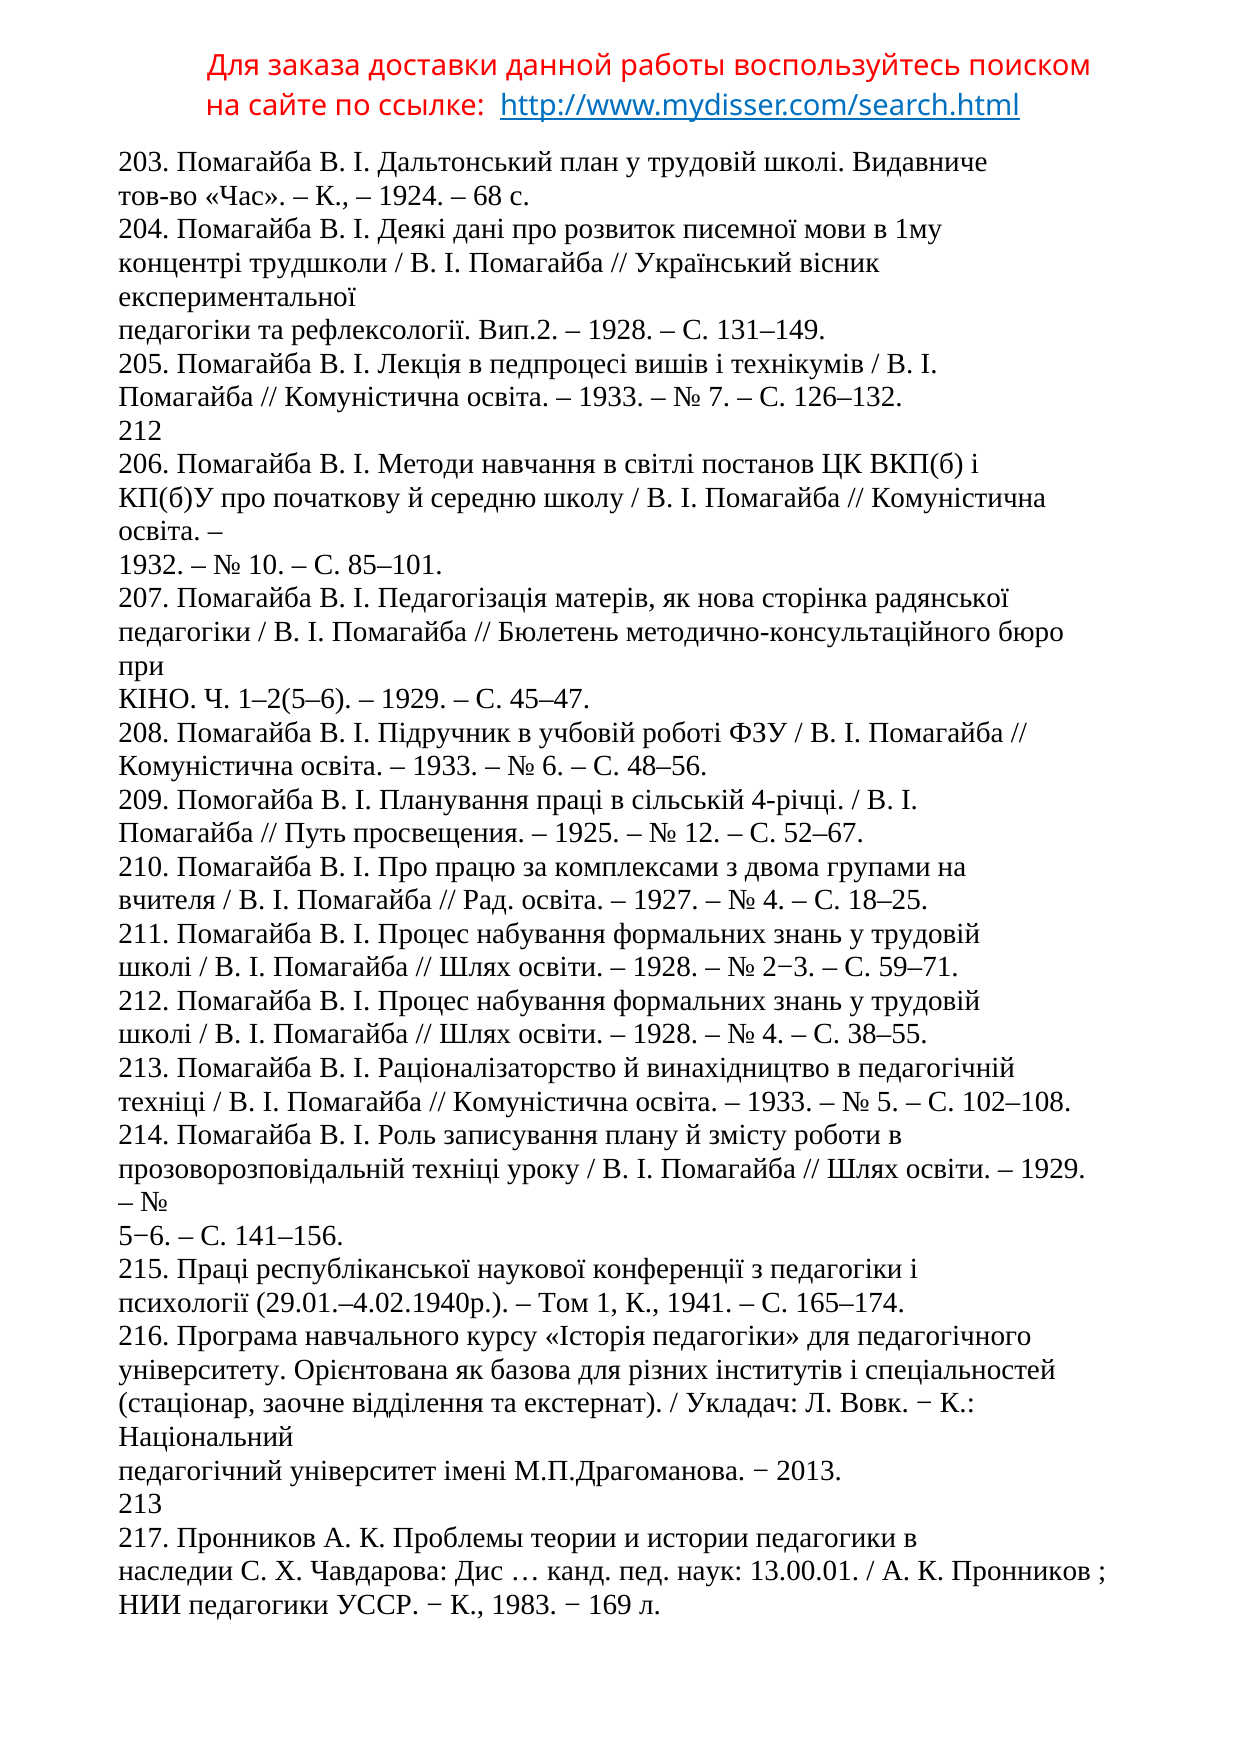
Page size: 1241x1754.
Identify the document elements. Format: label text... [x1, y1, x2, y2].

text 203. Помагайба В. І. Дальтонський план у трудовій школі. Видавниче [118, 144, 1107, 178]
text (стаціонар, заочне відділення та екстернат). / Укладач: Л. Вовк. − К.: Національний [118, 1386, 1107, 1453]
text 213 [118, 1486, 1107, 1520]
text школі / В. І. Помагайба // Шлях освіти. – 1928. – № 4. – С. 38–55. [118, 1017, 1107, 1050]
text 214. Помагайба В. І. Роль записування плану й змісту роботи в [118, 1117, 1107, 1151]
text НИИ педагогики УССР. − К., 1983. − 169 л. [118, 1587, 1107, 1620]
text наследии С. Х. Чавдарова: Дис … канд. пед. наук: 13.00.01. / А. К. Пронников ; [118, 1553, 1107, 1587]
text 206. Помагайба В. І. Методи навчання в світлі постанов ЦК ВКП(б) і [118, 446, 1107, 480]
text 205. Помагайба В. І. Лекція в педпроцесі вишів і технікумів / В. І. [118, 346, 1107, 379]
text КП(б)У про початкову й середню школу / В. І. Помагайба // Комуністична освіта. – [118, 480, 1107, 547]
text 1932. – № 10. – С. 85–101. [118, 547, 1107, 581]
text Помагайба // Путь просвещения. – 1925. – № 12. – С. 52–67. [118, 815, 1107, 849]
text педагогічний університет імені М.П.Драгоманова. − 2013. [118, 1453, 1107, 1486]
text концентрі трудшколи / В. І. Помагайба // Український вісник експериментальної [118, 245, 1107, 312]
text 216. Програма навчального курсу «Історія педагогіки» для педагогічного [118, 1318, 1107, 1352]
text вчителя / В. І. Помагайба // Рад. освіта. – 1927. – № 4. – С. 18–25. [118, 882, 1107, 916]
text техніці / В. І. Помагайба // Комуністична освіта. – 1933. – № 5. – С. 102–108. [118, 1084, 1107, 1117]
text 213. Помагайба В. І. Раціоналізаторство й винахідництво в педагогічній [118, 1050, 1107, 1084]
text 210. Помагайба В. І. Про працю за комплексами з двома групами на [118, 849, 1107, 882]
text університету. Орієнтована як базова для різних інститутів і спеціальностей [118, 1352, 1107, 1386]
text 207. Помагайба В. І. Педагогізація матерів, як нова сторінка радянської [118, 581, 1107, 614]
text 217. Пронников А. К. Проблемы теории и истории педагогики в [118, 1520, 1107, 1553]
text педагогіки та рефлексології. Вип.2. – 1928. – С. 131–149. [118, 312, 1107, 346]
text школі / В. І. Помагайба // Шлях освіти. – 1928. – № 2−3. – С. 59–71. [118, 949, 1107, 983]
text 5−6. – С. 141–156. [118, 1218, 1107, 1251]
text психології (29.01.–4.02.1940р.). – Том 1, К., 1941. – С. 165–174. [118, 1285, 1107, 1318]
text тов-во «Час». – К., – 1924. – 68 с. [118, 178, 1107, 212]
text 204. Помагайба В. І. Деякі дані про розвиток писемної мови в 1му [118, 212, 1107, 245]
text КІНО. Ч. 1–2(5–6). – 1929. – С. 45–47. [118, 681, 1107, 715]
text Комуністична освіта. – 1933. – № 6. – С. 48–56. [118, 748, 1107, 782]
text прозоворозповідальній техніці уроку / В. І. Помагайба // Шлях освіти. – 1929. – № [118, 1151, 1107, 1218]
text 209. Помогайба В. І. Планування праці в сільській 4-річці. / В. І. [118, 782, 1107, 815]
text 212. Помагайба В. І. Процес набування формальних знань у трудовій [118, 983, 1107, 1017]
text 208. Помагайба В. І. Підручник в учбовій роботі ФЗУ / В. І. Помагайба // [118, 715, 1107, 748]
text педагогіки / В. І. Помагайба // Бюлетень методично-консультаційного бюро при [118, 614, 1107, 681]
text 212 [118, 413, 1107, 446]
text 215. Праці республіканської наукової конференції з педагогіки і [118, 1251, 1107, 1285]
text 211. Помагайба В. І. Процес набування формальних знань у трудовій [118, 916, 1107, 949]
text Помагайба // Комуністична освіта. – 1933. – № 7. – С. 126–132. [118, 379, 1107, 413]
